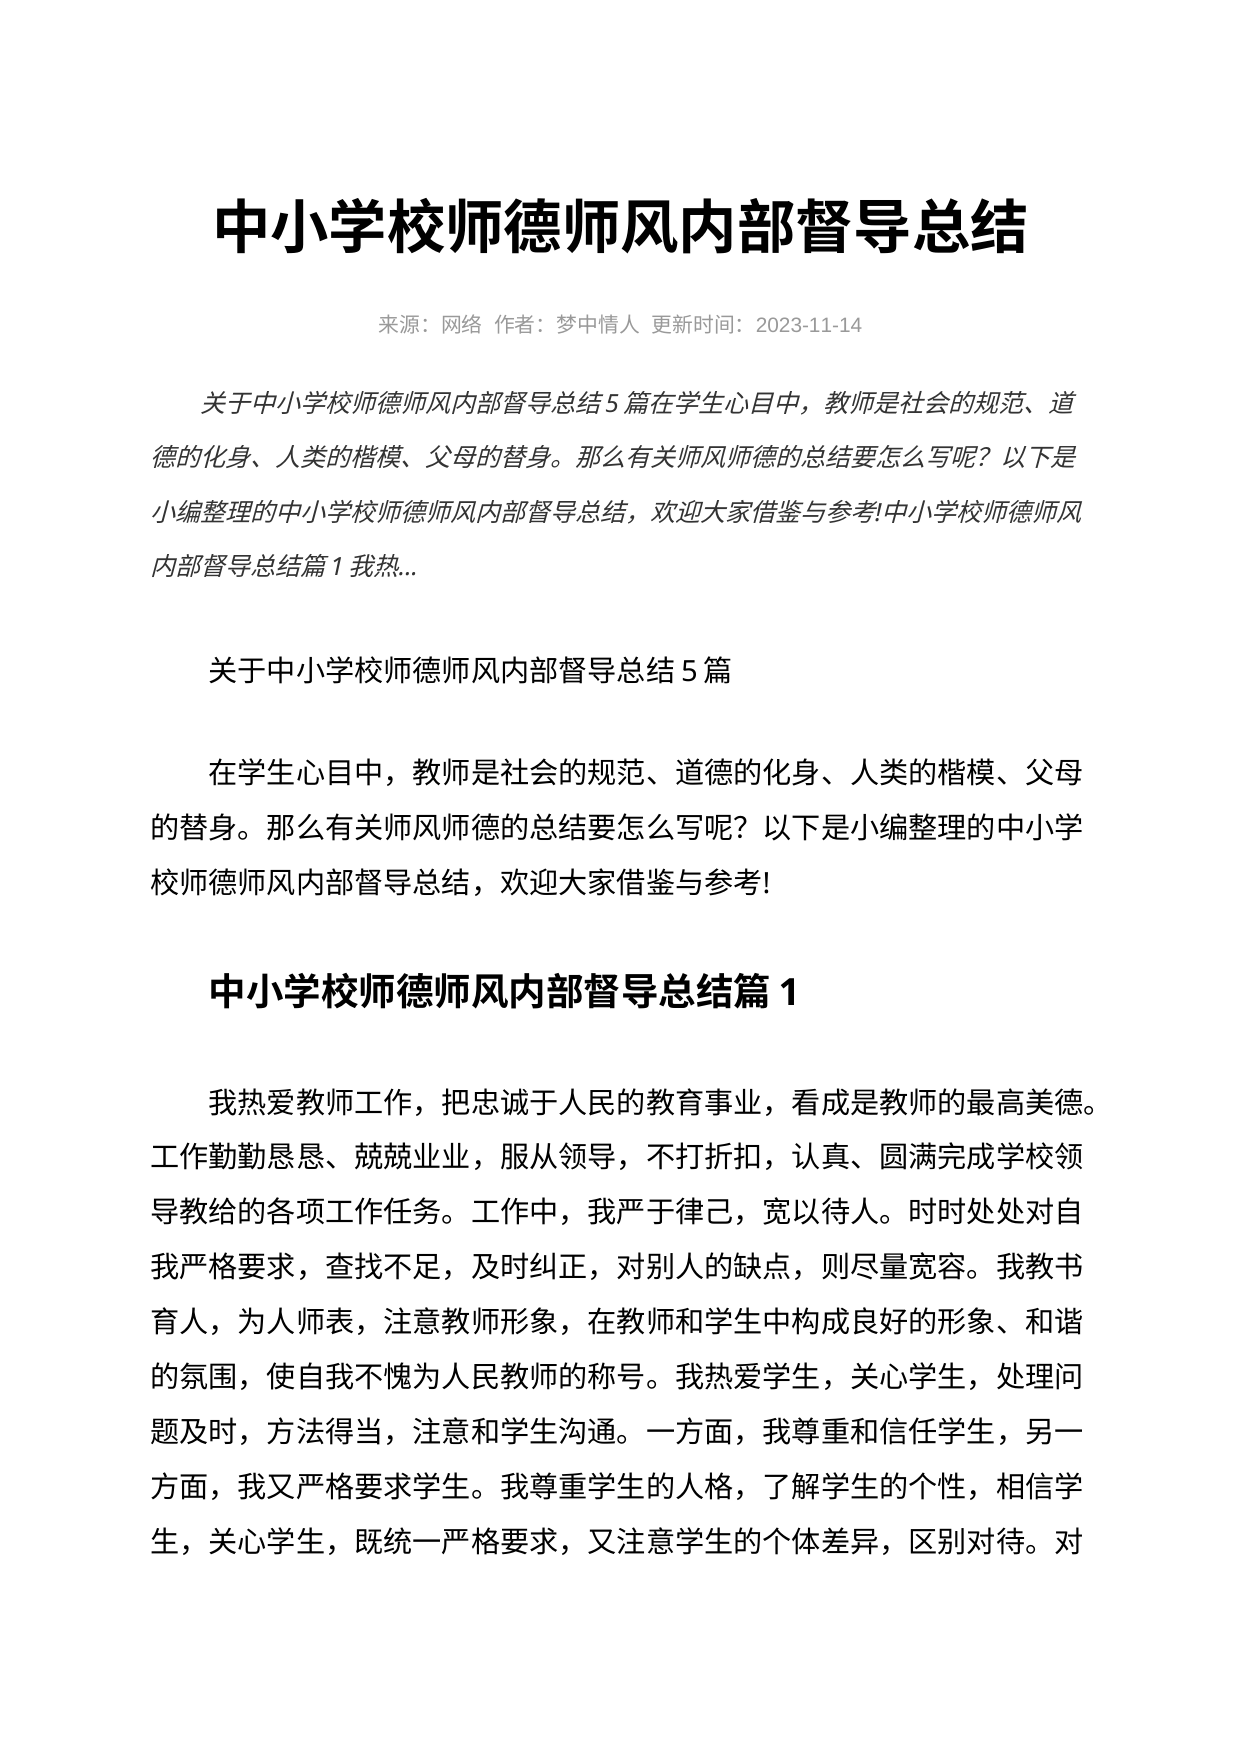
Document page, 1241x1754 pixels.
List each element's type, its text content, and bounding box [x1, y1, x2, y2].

text 来源：网络 作者：梦中情人 更新时间：2023-11-14 [150, 313, 1090, 337]
text 在学生心目中，教师是社会的规范、道德的化身、人类的楷模、父母的替身。那么有关师风师德的总结要怎么写呢？以下是小编整理的中小学校师德师风内部督导总结，欢迎大家借鉴与参考! [150, 750, 1090, 902]
subtitle 中小学校师德师风内部督导总结 [150, 181, 1090, 266]
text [150, 1079, 1090, 1561]
text 关于中小学校师德师风内部督导总结5篇 [150, 648, 1090, 690]
text 关于中小学校师德师风内部督导总结5篇在学生心目中，教师是社会的规范、道德的化身、人类的楷模、父母的替身。那么有关师风师德的总结要怎么写呢？以下是小编整理的中小学校师德师风内部督导总结，欢迎大家借鉴与参考!中小学校师德师风内部督导总结篇1我热... [150, 383, 1090, 583]
text 中小学校师德师风内部督导总结篇1 [150, 962, 1090, 1016]
